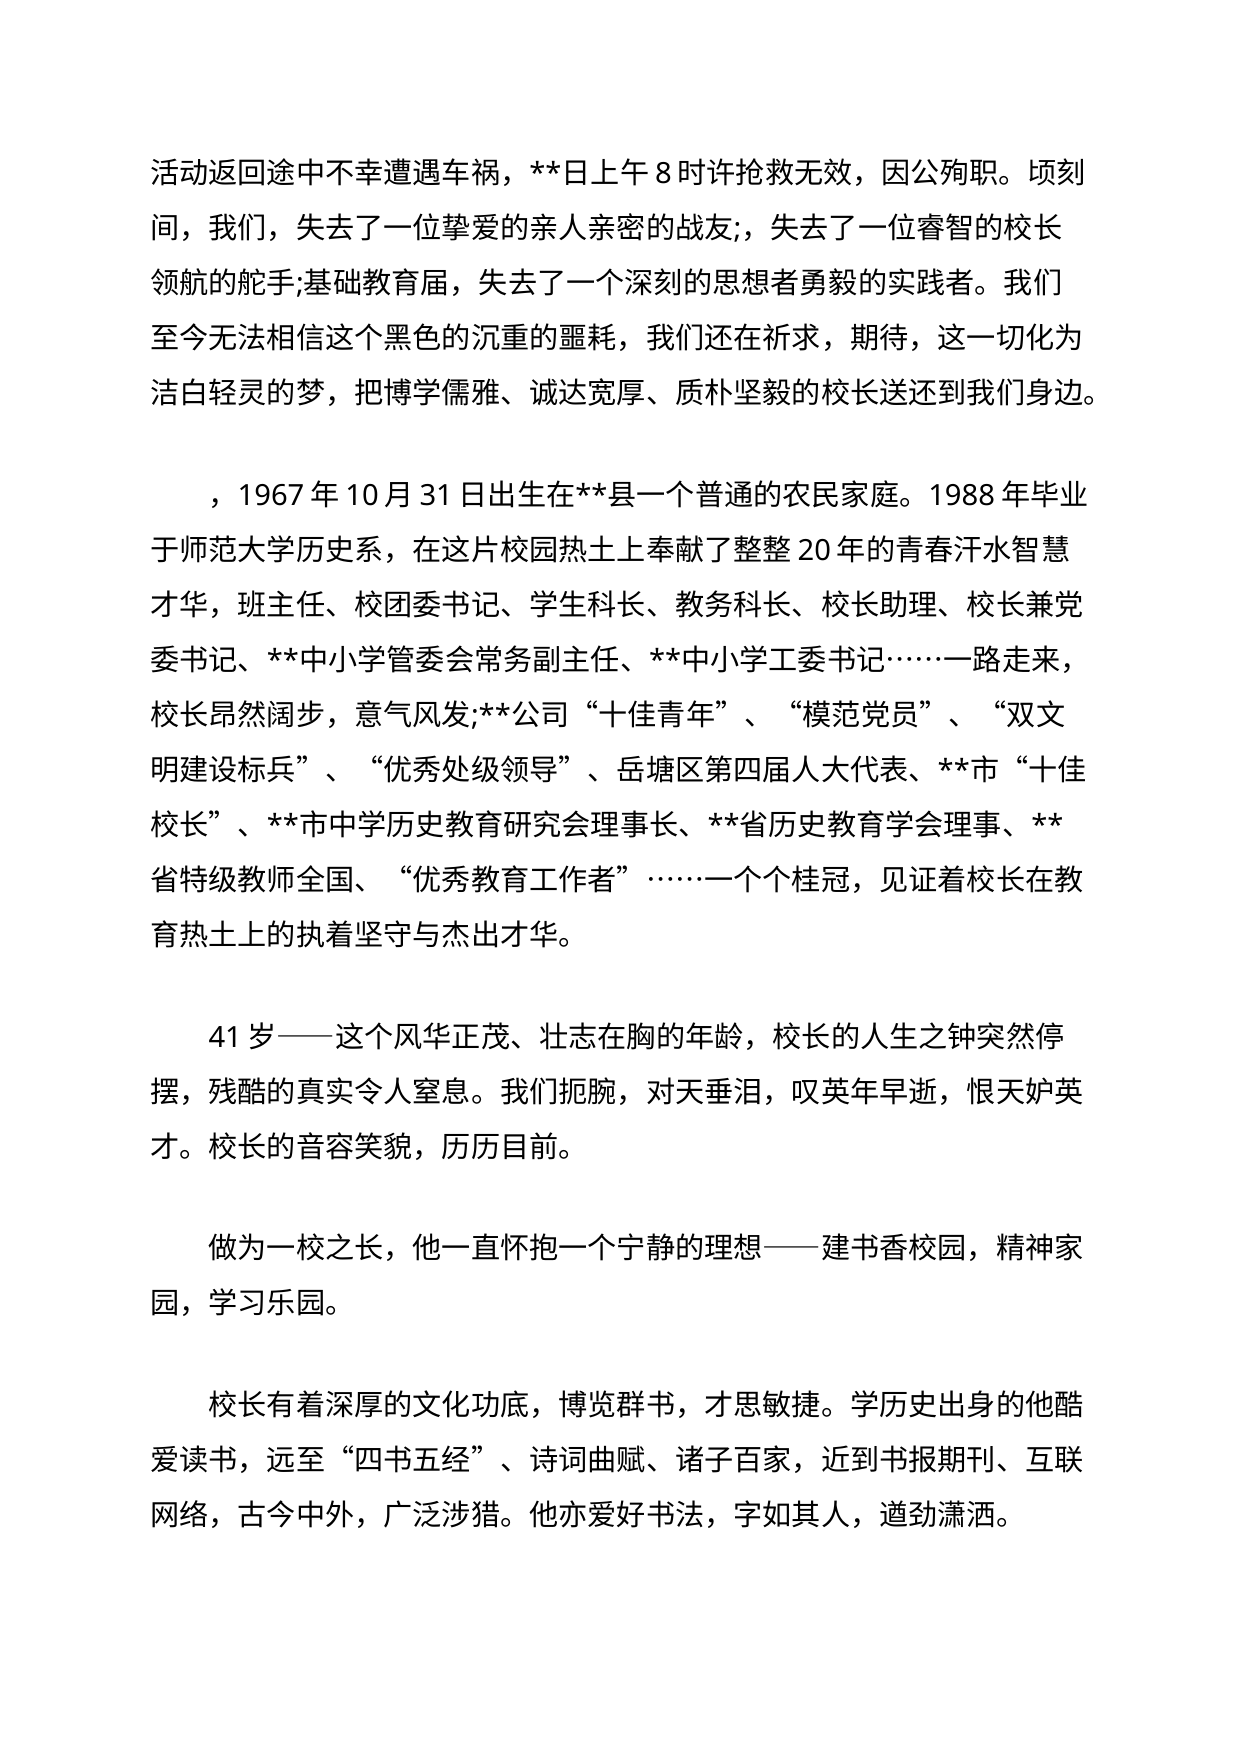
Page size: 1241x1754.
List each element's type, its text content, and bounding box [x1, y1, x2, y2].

text 校长有着深厚的文化功底，博览群书，才思敏捷。学历史出身的他酷爱读书，远至“四书五经”、诗词曲赋、诸子百家，近到书报期刊、互联网络，古今中外，广泛涉猎。他亦爱好书法，字如其人，遒劲潇洒。 [150, 1382, 1090, 1534]
text 41岁——这个风华正茂、壮志在胸的年龄，校长的人生之钟突然停摆，残酷的真实令人窒息。我们扼腕，对天垂泪，叹英年早逝，恨天妒英才。校长的音容笑貌，历历目前。 [150, 1013, 1090, 1165]
text ，1967年10月31日出生在**县一个普通的农民家庭。1988年毕业于师范大学历史系，在这片校园热土上奉献了整整20年的青春汗水智慧才华，班主任、校团委书记、学生科长、教务科长、校长助理、校长兼党委书记、**中小学管委会常务副主任、**中小学工委书记……一路走来，校长昂然阔步，意气风发;**公司“十佳青年”、“模范党员”、“双文明建设标兵”、“优秀处级领导”、岳塘区第四届人大代表、**市“十佳校长”、**市中学历史教育研究会理事长、**省历史教育学会理事、**省特级教师全国、“优秀教育工作者”……一个个桂冠，见证着校长在教育热土上的执着坚守与杰出才华。 [150, 472, 1090, 954]
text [150, 150, 1090, 412]
text 做为一校之长，他一直怀抱一个宁静的理想——建书香校园，精神家园，学习乐园。 [150, 1225, 1090, 1322]
